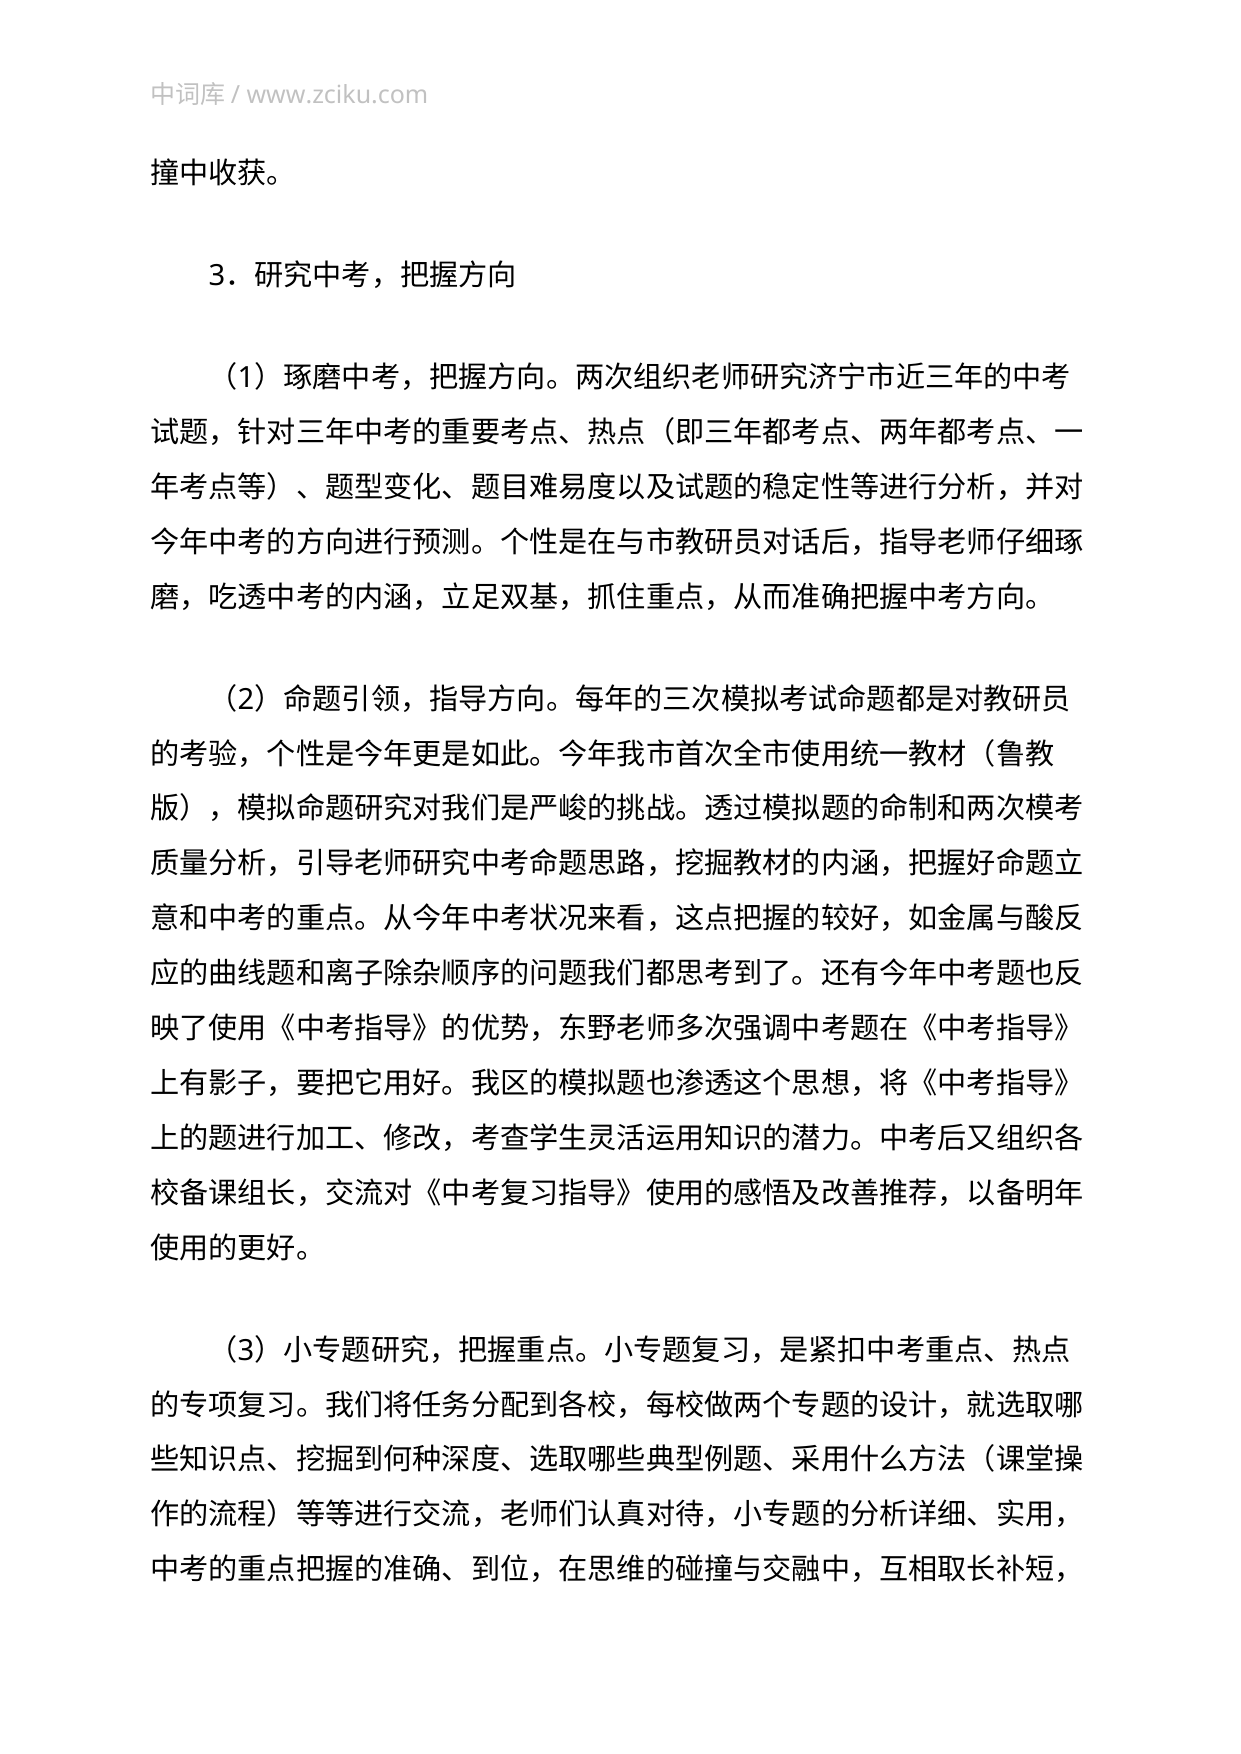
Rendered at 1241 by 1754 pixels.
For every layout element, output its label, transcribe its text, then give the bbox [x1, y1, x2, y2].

text （1）琢磨中考，把握方向。两次组织老师研究济宁市近三年的中考试题，针对三年中考的重要考点、热点（即三年都考点、两年都考点、一年考点等）、题型变化、题目难易度以及试题的稳定性等进行分析，并对今年中考的方向进行预测。个性是在与市教研员对话后，指导老师仔细琢磨，吃透中考的内涵，立足双基，抓住重点，从而准确把握中考方向。 [150, 354, 1090, 616]
text 3．研究中考，把握方向 [150, 252, 1090, 294]
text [150, 150, 1090, 192]
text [150, 1326, 1090, 1588]
text （2）命题引领，指导方向。每年的三次模拟考试命题都是对教研员的考验，个性是今年更是如此。今年我市首次全市使用统一教材（鲁教版），模拟命题研究对我们是严峻的挑战。透过模拟题的命制和两次模考质量分析，引导老师研究中考命题思路，挖掘教材的内涵，把握好命题立意和中考的重点。从今年中考状况来看，这点把握的较好，如金属与酸反应的曲线题和离子除杂顺序的问题我们都思考到了。还有今年中考题也反映了使用《中考指导》的优势，东野老师多次强调中考题在《中考指导》上有影子，要把它用好。我区的模拟题也渗透这个思想，将《中考指导》上的题进行加工、修改，考查学生灵活运用知识的潜力。中考后又组织各校备课组长，交流对《中考复习指导》使用的感悟及改善推荐，以备明年使用的更好。 [150, 675, 1090, 1267]
